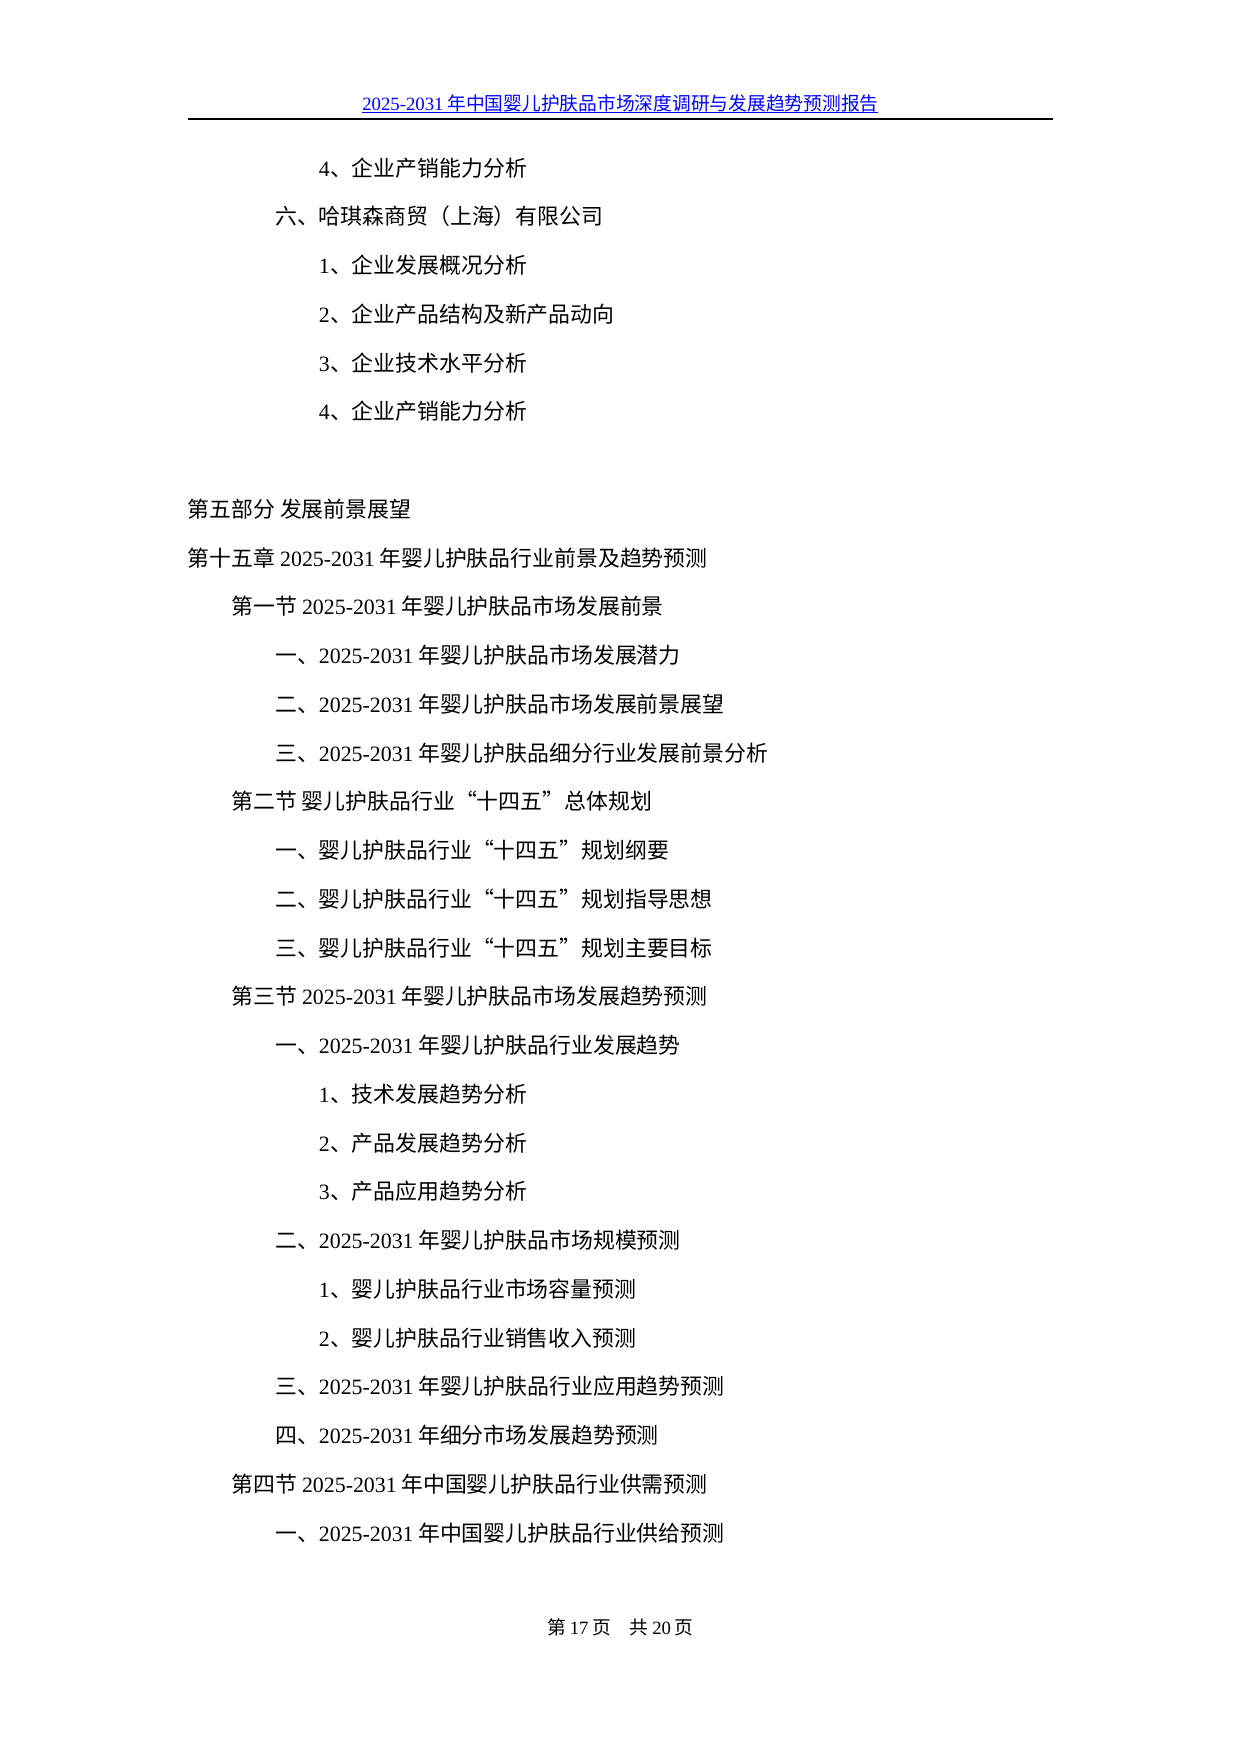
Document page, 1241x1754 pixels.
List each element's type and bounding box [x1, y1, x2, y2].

text [187, 150, 1053, 1548]
